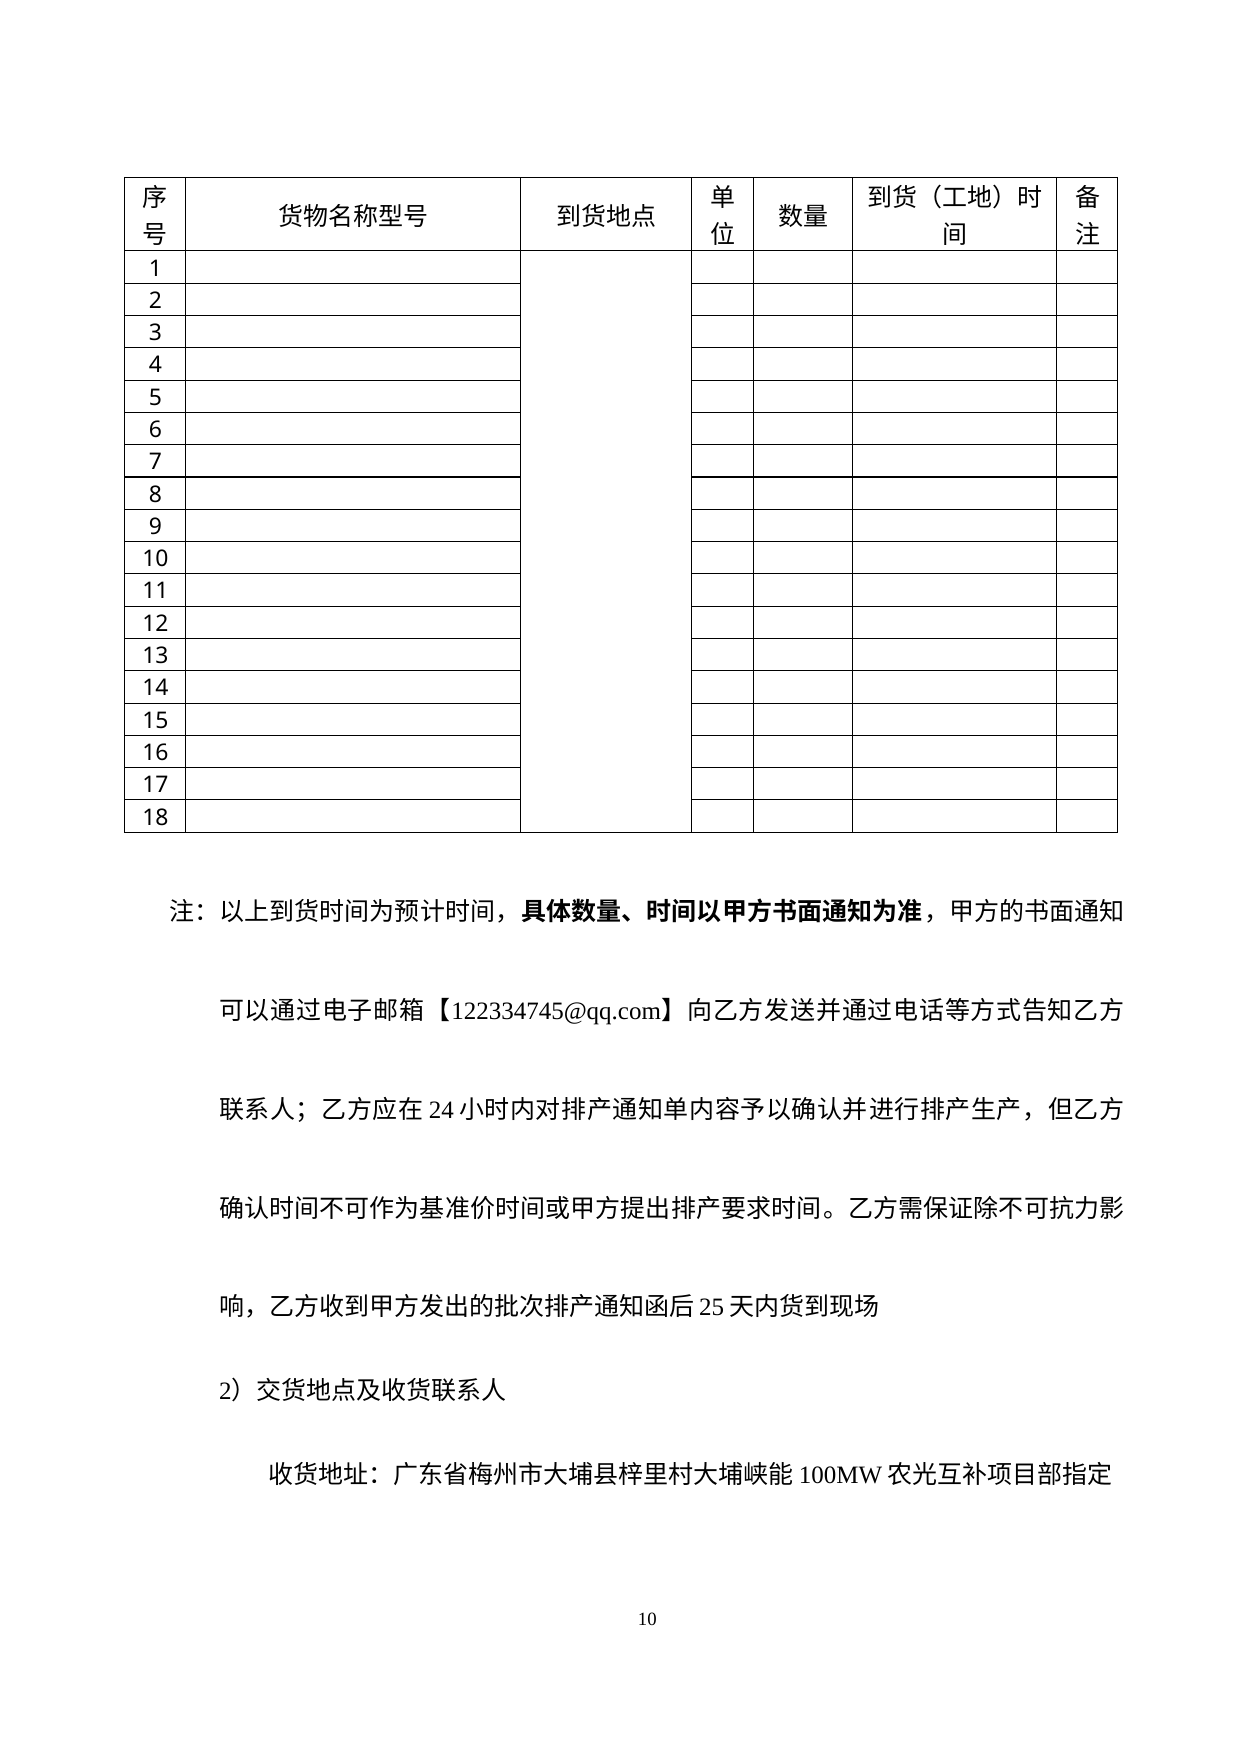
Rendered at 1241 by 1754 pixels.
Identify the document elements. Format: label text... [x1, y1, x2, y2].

table_cell [1057, 413, 1117, 444]
table_cell [853, 736, 1056, 767]
table_cell 15 [125, 704, 185, 735]
table_cell [186, 671, 520, 702]
table_cell [853, 445, 1056, 476]
table_cell 18 [125, 800, 185, 832]
table_cell [853, 542, 1056, 573]
table_cell [186, 736, 520, 767]
table_cell [754, 639, 852, 670]
table_cell [692, 348, 753, 379]
table_cell [853, 316, 1056, 347]
table_cell [1057, 478, 1117, 509]
table_cell [754, 284, 852, 315]
table_cell [1057, 736, 1117, 767]
table_cell [754, 478, 852, 509]
table_cell 7 [125, 445, 185, 476]
table_cell [754, 542, 852, 573]
table_cell [853, 510, 1056, 541]
table_cell [1057, 251, 1117, 283]
table_cell 14 [125, 671, 185, 702]
table_cell [1057, 768, 1117, 799]
table_cell 9 [125, 510, 185, 541]
table_cell [692, 510, 753, 541]
table_cell [186, 478, 520, 509]
table_cell 3 [125, 316, 185, 347]
table_cell [521, 251, 691, 832]
table_cell [692, 607, 753, 638]
table_cell [186, 445, 520, 476]
table_cell [692, 478, 753, 509]
table_cell [754, 445, 852, 476]
table_cell [692, 768, 753, 799]
table_cell [692, 574, 753, 606]
table_cell [754, 671, 852, 702]
table_cell [186, 251, 520, 283]
table_cell [186, 704, 520, 735]
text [269, 1440, 1125, 1506]
table_cell [1057, 284, 1117, 315]
table_cell [692, 413, 753, 444]
table_cell [692, 800, 753, 832]
table_header 到货地点 [521, 178, 691, 250]
table_cell [754, 607, 852, 638]
table_cell [754, 348, 852, 379]
table_cell 17 [125, 768, 185, 799]
table_cell [186, 800, 520, 832]
table_header 到货（工地）时间 [853, 178, 1056, 250]
table_header 单位 [692, 178, 753, 250]
table_cell [186, 607, 520, 638]
table_cell [692, 736, 753, 767]
table_cell [186, 284, 520, 315]
table_cell [853, 348, 1056, 379]
table_cell [692, 639, 753, 670]
table_header 备注 [1057, 178, 1117, 250]
table_cell [186, 413, 520, 444]
table_cell [1057, 671, 1117, 702]
table_cell [1057, 316, 1117, 347]
table_cell [692, 316, 753, 347]
table_cell [1057, 607, 1117, 638]
table_cell [754, 574, 852, 606]
table_cell [853, 284, 1056, 315]
table_cell 5 [125, 381, 185, 412]
table_cell [186, 768, 520, 799]
table_cell [186, 542, 520, 573]
table_cell [754, 800, 852, 832]
table_cell [692, 445, 753, 476]
table_cell [692, 284, 753, 315]
table_cell [186, 510, 520, 541]
table_cell [853, 639, 1056, 670]
table_cell [754, 510, 852, 541]
table_cell [692, 381, 753, 412]
table_cell [853, 251, 1056, 283]
table_cell 2 [125, 284, 185, 315]
table_cell [853, 800, 1056, 832]
table_cell [692, 251, 753, 283]
table_cell [853, 768, 1056, 799]
table_cell [853, 381, 1056, 412]
table_cell [754, 251, 852, 283]
table_cell [1057, 381, 1117, 412]
table_cell [853, 671, 1056, 702]
table_cell 13 [125, 639, 185, 670]
table_cell 8 [125, 478, 185, 509]
table_cell 10 [125, 542, 185, 573]
table_cell 1 [125, 251, 185, 283]
table_cell 4 [125, 348, 185, 379]
table_cell [853, 574, 1056, 606]
table_cell [1057, 704, 1117, 735]
table_cell [186, 316, 520, 347]
table_cell [853, 704, 1056, 735]
table_header 货物名称型号 [186, 178, 520, 250]
table_cell [853, 607, 1056, 638]
table_cell [1057, 574, 1117, 606]
table_cell [186, 574, 520, 606]
text 2）交货地点及收货联系人 [169, 1356, 1125, 1422]
table_cell 12 [125, 607, 185, 638]
table_cell [692, 704, 753, 735]
table_cell [692, 671, 753, 702]
table_header 序号 [125, 178, 185, 250]
table_cell [754, 381, 852, 412]
table_cell [1057, 800, 1117, 832]
table_cell [1057, 542, 1117, 573]
table_cell [754, 704, 852, 735]
table_cell [754, 768, 852, 799]
table_cell [853, 478, 1056, 509]
table_cell [1057, 445, 1117, 476]
table_cell [1057, 639, 1117, 670]
table_cell [186, 639, 520, 670]
table_cell 16 [125, 736, 185, 767]
table_cell [754, 316, 852, 347]
table_cell [692, 542, 753, 573]
table_cell [754, 413, 852, 444]
table_cell [186, 381, 520, 412]
table_header 数量 [754, 178, 852, 250]
text 注：以上到货时间为预计时间，具体数量、时间以甲方书面通知为准，甲方的书面通知可以通过电子邮箱【122334745@qq.com】向乙方发送并通过电话等方式告知乙方联系人；乙方应在24小时内对排产通知单内容予以确认并进行排产生产，但乙方确认时间不可作为基准价时间或甲方提出排产要求时间。乙方需保证除不可抗力影响，乙方收到甲方发出的批次排产通知函后25天内货到现场 [169, 153, 1125, 1338]
table_cell 11 [125, 574, 185, 606]
table_cell [1057, 348, 1117, 379]
table_cell [186, 348, 520, 379]
table_cell [853, 413, 1056, 444]
table_cell [754, 736, 852, 767]
table_cell 6 [125, 413, 185, 444]
table_cell [1057, 510, 1117, 541]
